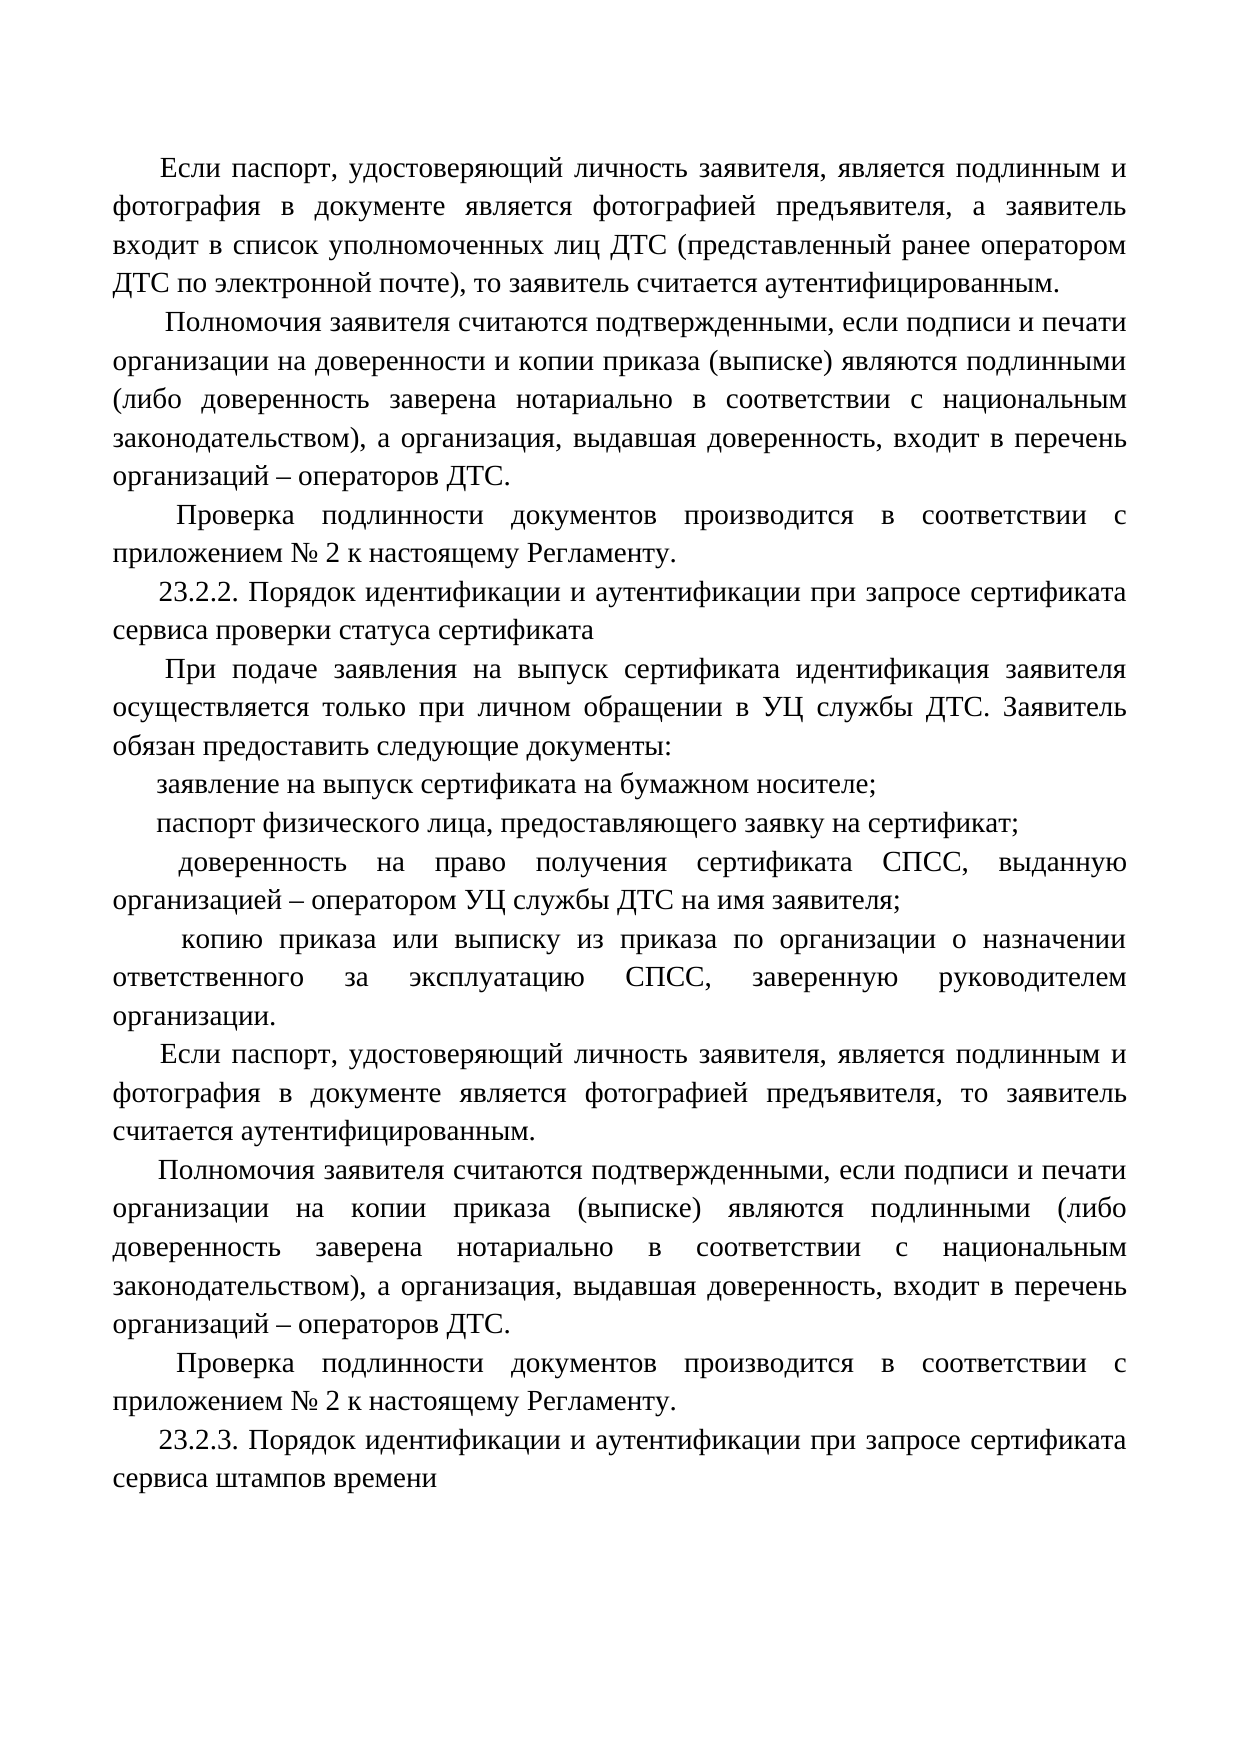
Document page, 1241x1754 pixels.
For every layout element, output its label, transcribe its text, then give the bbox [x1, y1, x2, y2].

text При подаче заявления на выпуск сертификата идентификация заявителя осуществляется только при личном обращении в УЦ службы ДТС. Заявитель обязан предоставить следующие документы: [112, 651, 1128, 762]
text 23.2.2. Порядок идентификации и аутентификации при запросе сертификата сервиса проверки статуса сертификата [112, 574, 1128, 646]
text паспорт физического лица, предоставляющего заявку на сертификат; [112, 805, 1128, 839]
text Если паспорт, удостоверяющий личность заявителя, является подлинным и фотография в документе является фотографией предъявителя, то заявитель считается аутентифицированным. [112, 1036, 1128, 1147]
text Если паспорт, удостоверяющий личность заявителя, является подлинным и фотография в документе является фотографией предъявителя, а заявитель входит в список уполномоченных лиц ДТС (представленный ранее оператором ДТС по электронной почте), то заявитель считается аутентифицированным. [112, 150, 1128, 299]
text Полномочия заявителя считаются подтвержденными, если подписи и печати организации на копии приказа (выписке) являются подлинными (либо доверенность заверена нотариально в соответствии с национальным законодательством), а организация, выдавшая доверенность, входит в перечень организаций – операторов ДТС. [112, 1152, 1128, 1340]
text доверенность на право получения сертификата СПСС, выданную организацией – оператором УЦ службы ДТС на имя заявителя; [112, 844, 1128, 916]
text Проверка подлинности документов производится в соответствии с приложением № 2 к настоящему Регламенту. [112, 1345, 1128, 1417]
text копию приказа или выписку из приказа по организации о назначении ответственного за эксплуатацию СПСС, заверенную руководителем организации. [112, 921, 1128, 1031]
text 23.2.3. Порядок идентификации и аутентификации при запросе сертификата сервиса штампов времени [112, 1422, 1128, 1494]
text заявление на выпуск сертификата на бумажном носителе; [112, 767, 1128, 800]
text Полномочия заявителя считаются подтвержденными, если подписи и печати организации на доверенности и копии приказа (выписке) являются подлинными (либо доверенность заверена нотариально в соответствии с национальным законодательством), а организация, выдавшая доверенность, входит в перечень организаций – операторов ДТС. [112, 304, 1128, 492]
text Проверка подлинности документов производится в соответствии с приложением № 2 к настоящему Регламенту. [112, 497, 1128, 569]
